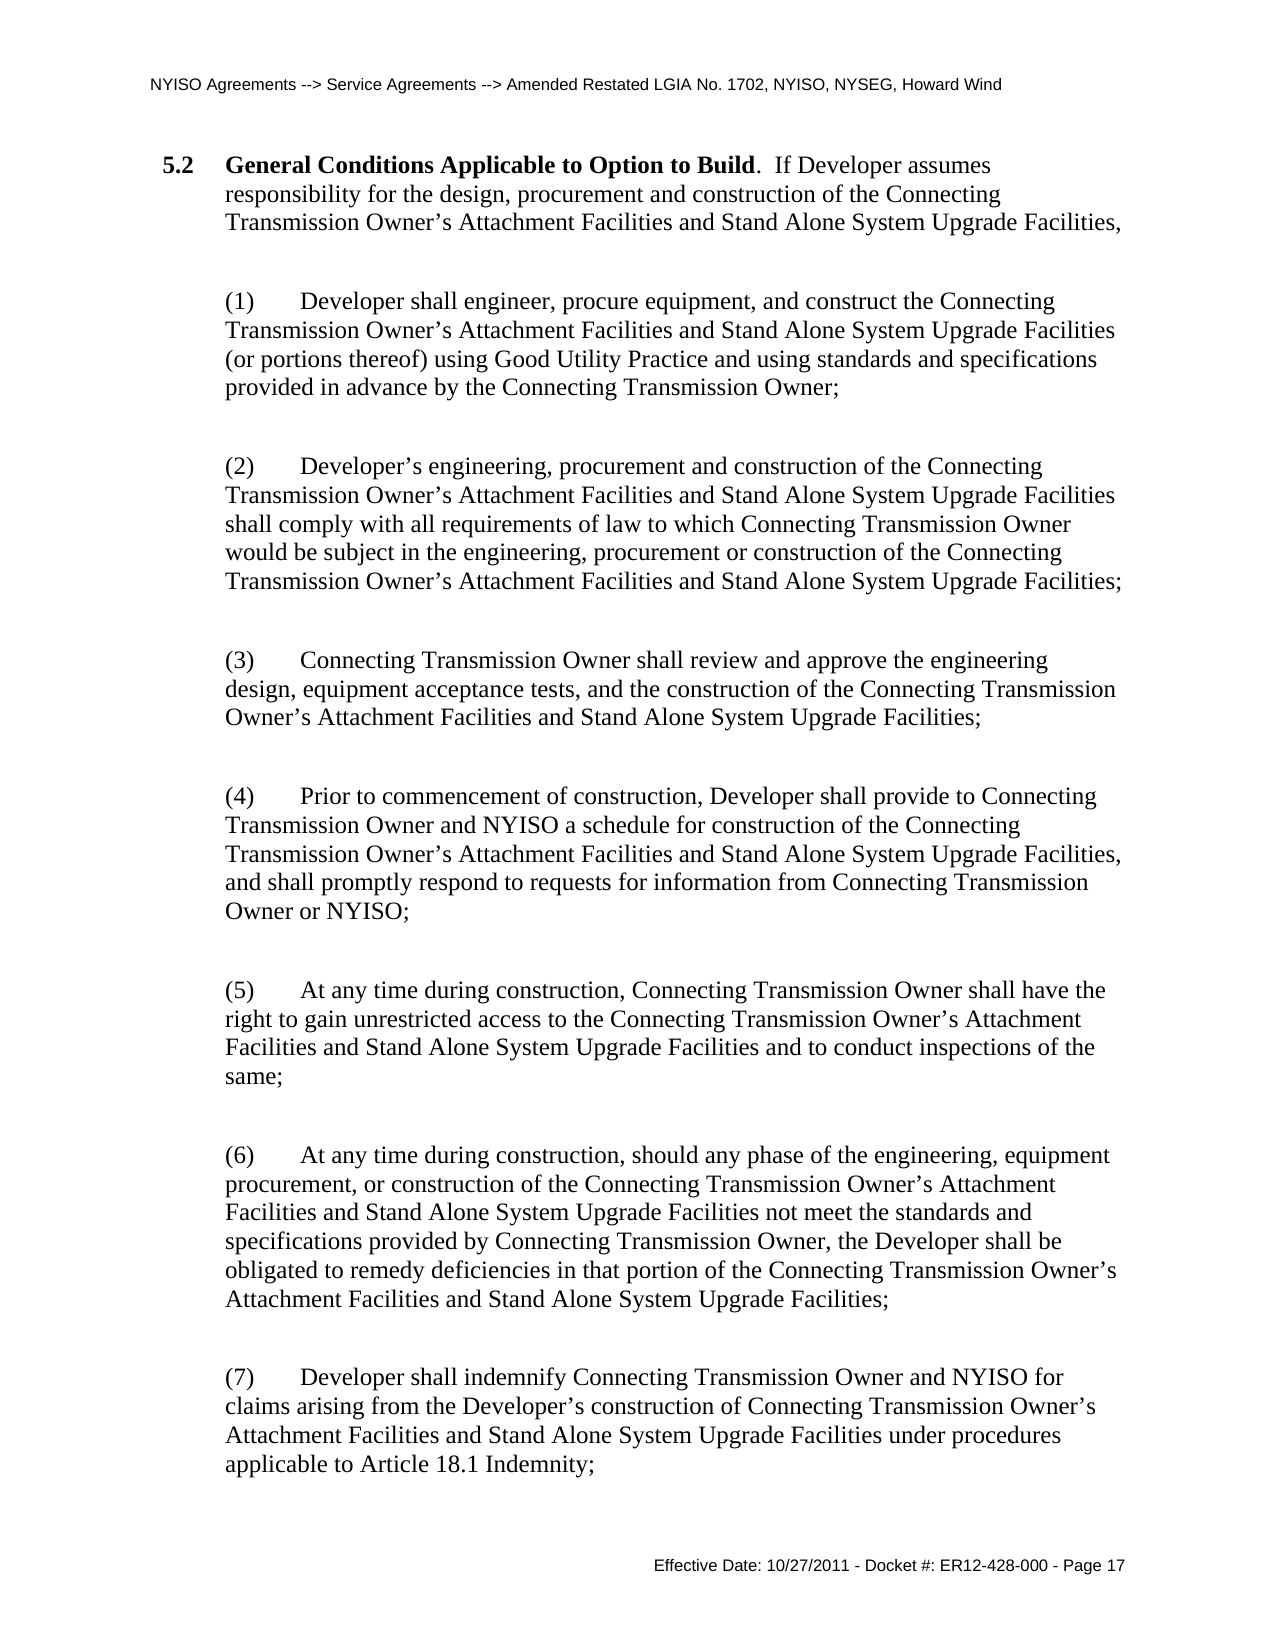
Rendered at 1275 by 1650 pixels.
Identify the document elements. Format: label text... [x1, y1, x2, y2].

subtitle (1) Developer shall engineer, procure equipment, and construct the Connecting Transmission Owner’s Attachment Facilities and Stand Alone System Upgrade Facilities (or portions thereof) using Good Utility Practice and using standards and specifications provided in advance by the Connecting Transmission Owner; [225, 286, 1125, 401]
subtitle (5) At any time during construction, Connecting Transmission Owner shall have the right to gain unrestricted access to the Connecting Transmission Owner’s Attachment Facilities and Stand Alone System Upgrade Facilities and to conduct inspections of the same; [225, 975, 1125, 1090]
subtitle (2) Developer’s engineering, procurement and construction of the Connecting Transmission Owner’s Attachment Facilities and Stand Alone System Upgrade Facilities shall comply with all requirements of law to which Connecting Transmission Owner would be subject in the engineering, procurement or construction of the Connecting Transmission Owner’s Attachment Facilities and Stand Alone System Upgrade Facilities; [225, 451, 1125, 595]
subtitle (3) Connecting Transmission Owner shall review and approve the engineering design, equipment acceptance tests, and the construction of the Connecting Transmission Owner’s Attachment Facilities and Stand Alone System Upgrade Facilities; [225, 645, 1125, 731]
subtitle 5.2 General Conditions Applicable to Option to Build. If Developer assumes responsibility for the design, procurement and construction of the Connecting Transmission Owner’s Attachment Facilities and Stand Alone System Upgrade Facilities, [162, 150, 1125, 236]
subtitle (6) At any time during construction, should any phase of the engineering, equipment procurement, or construction of the Connecting Transmission Owner’s Attachment Facilities and Stand Alone System Upgrade Facilities not meet the standards and specifications provided by Connecting Transmission Owner, the Developer shall be obligated to remedy deficiencies in that portion of the Connecting Transmission Owner’s Attachment Facilities and Stand Alone System Upgrade Facilities; [225, 1140, 1125, 1312]
subtitle (7) Developer shall indemnify Connecting Transmission Owner and NYISO for claims arising from the Developer’s construction of Connecting Transmission Owner’s Attachment Facilities and Stand Alone System Upgrade Facilities under procedures applicable to Article 18.1 Indemnity; [225, 1362, 1125, 1477]
subtitle (4) Prior to commencement of construction, Developer shall provide to Connecting Transmission Owner and NYISO a schedule for construction of the Connecting Transmission Owner’s Attachment Facilities and Stand Alone System Upgrade Facilities, and shall promptly respond to requests for information from Connecting Transmission Owner or NYISO; [225, 781, 1125, 925]
